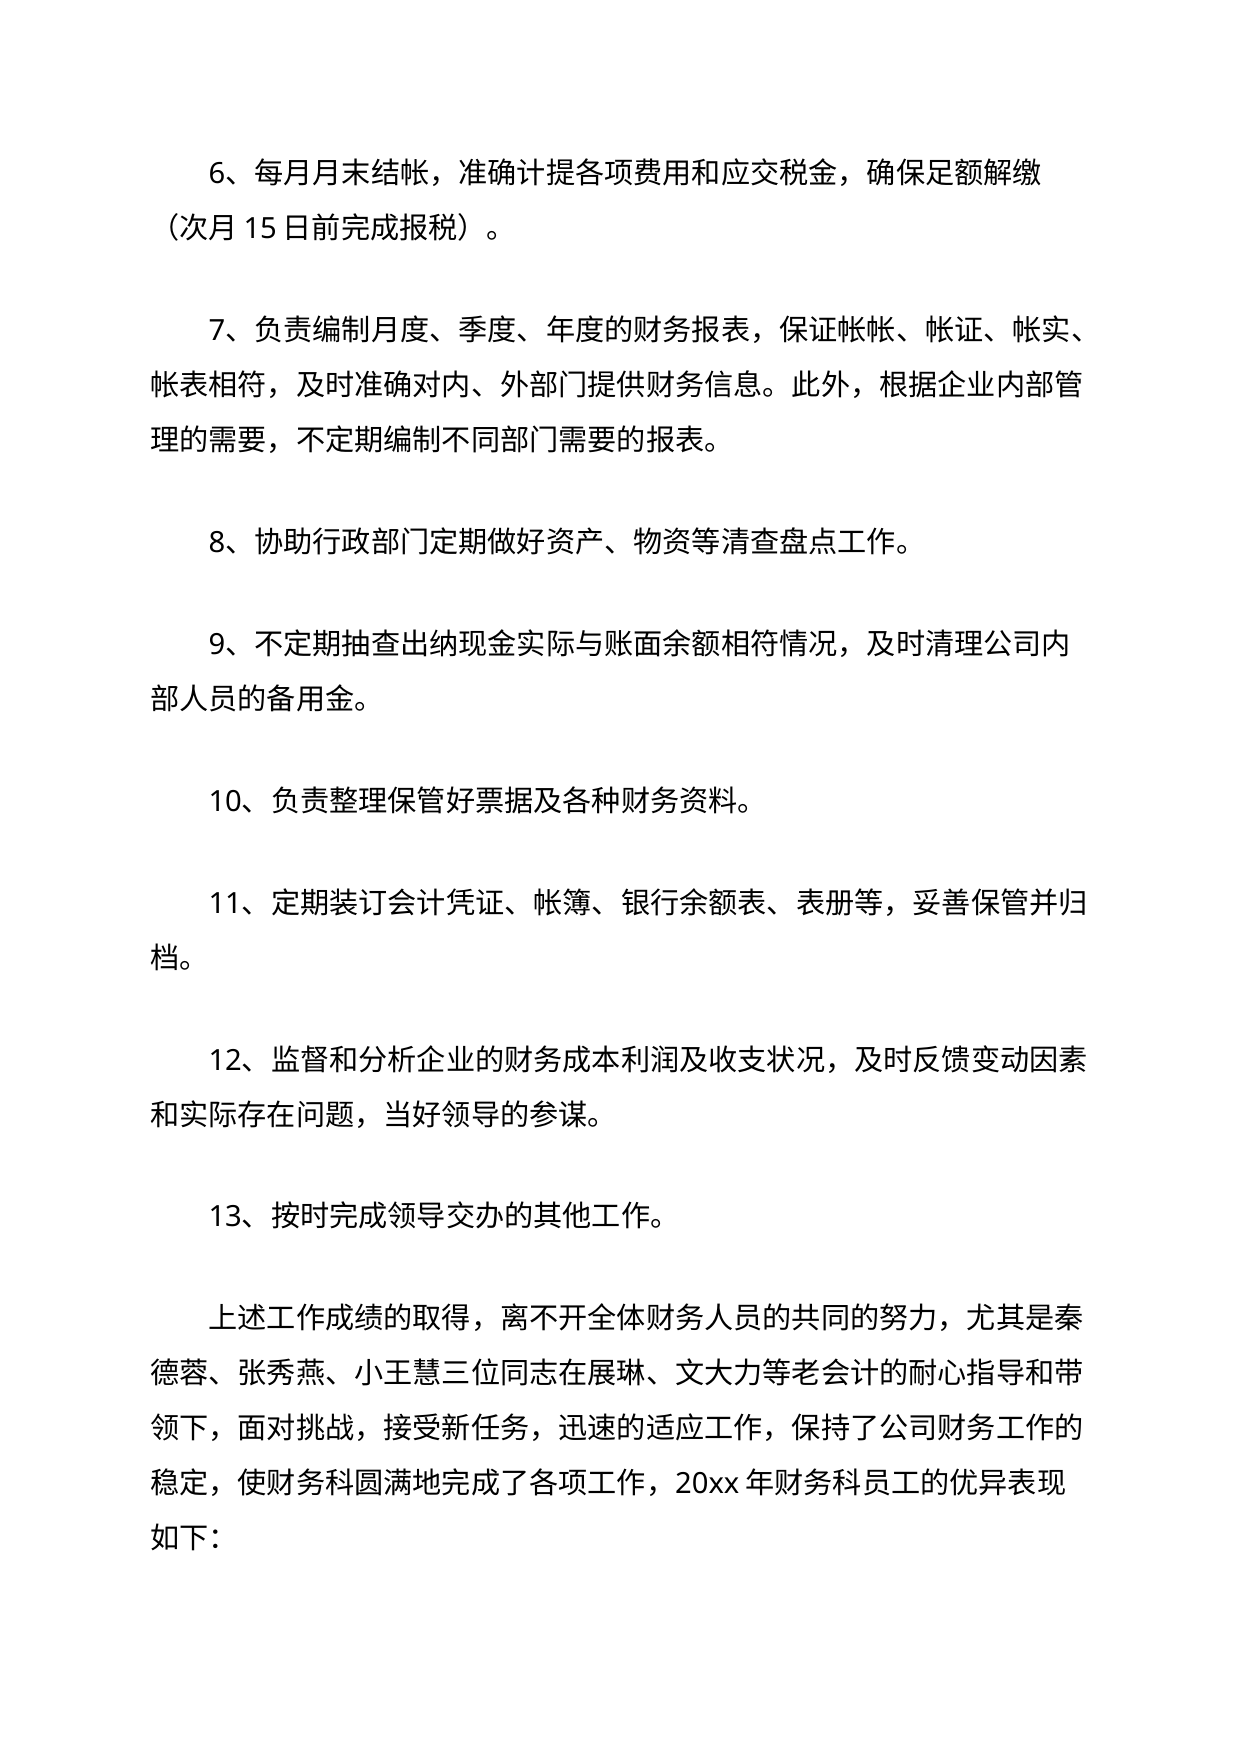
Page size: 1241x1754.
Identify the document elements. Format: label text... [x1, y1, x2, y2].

text 12、监督和分析企业的财务成本利润及收支状况，及时反馈变动因素和实际存在问题，当好领导的参谋。 [150, 1036, 1090, 1133]
text 13、按时完成领导交办的其他工作。 [150, 1193, 1090, 1235]
text 9、不定期抽查出纳现金实际与账面余额相符情况，及时清理公司内部人员的备用金。 [150, 621, 1090, 718]
text 6、每月月末结帐，准确计提各项费用和应交税金，确保足额解缴（次月15日前完成报税）。 [150, 150, 1090, 247]
text 11、定期装订会计凭证、帐簿、银行余额表、表册等，妥善保管并归档。 [150, 879, 1090, 977]
text 10、负责整理保管好票据及各种财务资料。 [150, 777, 1090, 820]
text 7、负责编制月度、季度、年度的财务报表，保证帐帐、帐证、帐实、帐表相符，及时准确对内、外部门提供财务信息。此外，根据企业内部管理的需要，不定期编制不同部门需要的报表。 [150, 307, 1090, 459]
text 8、协助行政部门定期做好资产、物资等清查盘点工作。 [150, 519, 1090, 561]
text 上述工作成绩的取得，离不开全体财务人员的共同的努力，尤其是秦德蓉、张秀燕、小王慧三位同志在展琳、文大力等老会计的耐心指导和带领下，面对挑战，接受新任务，迅速的适应工作，保持了公司财务工作的稳定，使财务科圆满地完成了各项工作，20xx年财务科员工的优异表现如下： [150, 1295, 1090, 1557]
